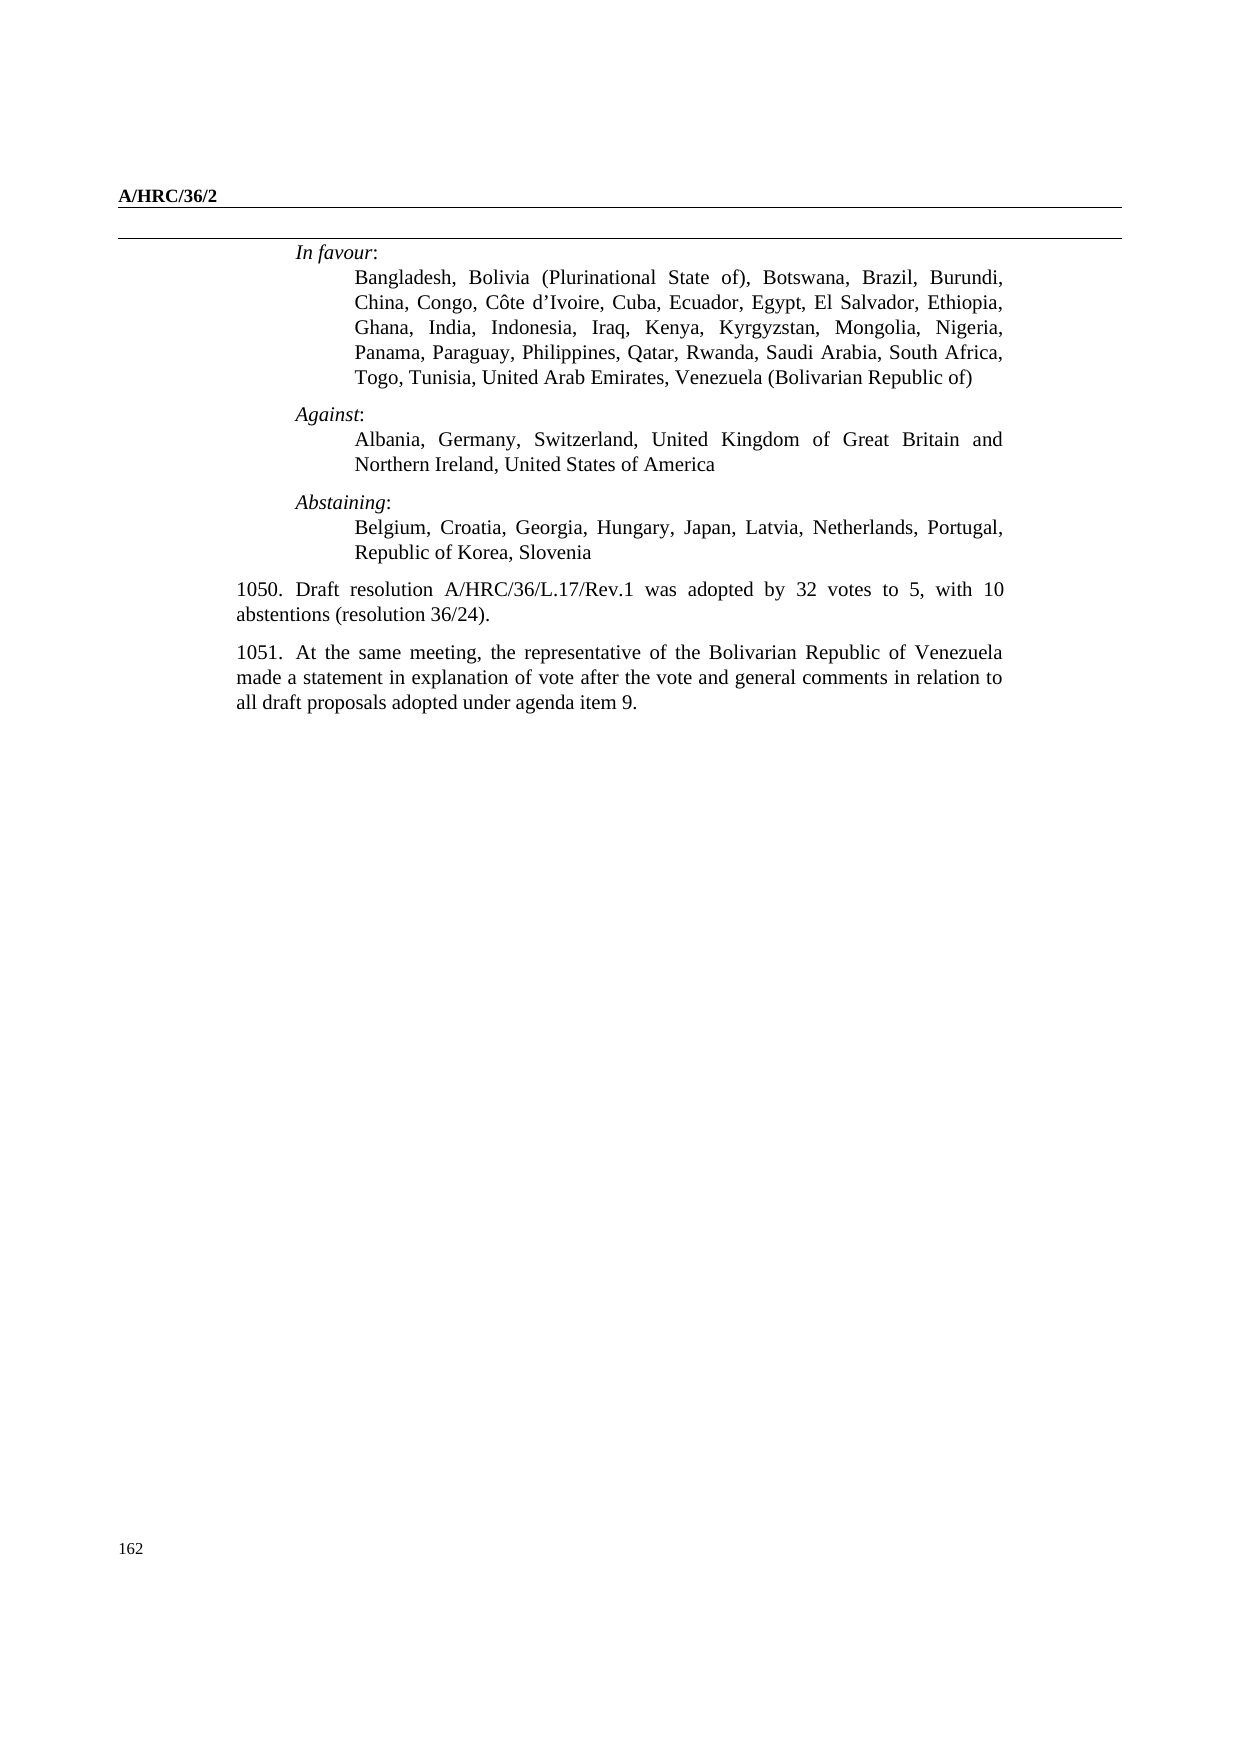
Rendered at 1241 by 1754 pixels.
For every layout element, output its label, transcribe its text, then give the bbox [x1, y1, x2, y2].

text Against: [295, 401, 1004, 426]
text Bangladesh, Bolivia (Plurinational State of), Botswana, Brazil, Burundi, China, Congo, Côte d’Ivoire, Cuba, Ecuador, Egypt, El Salvador, Ethiopia, Ghana, India, Indonesia, Iraq, Kenya, Kyrgyzstan, Mongolia, Nigeria, Panama, Paraguay, Philippines, Qatar, Rwanda, Saudi Arabia, South Africa, Togo, Tunisia, United Arab Emirates, Venezuela (Bolivarian Republic of) [354, 264, 1004, 389]
text Abstaining: [295, 489, 1004, 514]
text 1051. At the same meeting, the representative of the Bolivarian Republic of Venezuela made a statement in explanation of vote after the vote and general comments in relation to all draft proposals adopted under agenda item 9. [236, 639, 1004, 714]
text In favour: [295, 239, 1004, 264]
text 1050. Draft resolution A/HRC/36/L.17/Rev.1 was adopted by 32 votes to 5, with 10 abstentions (resolution 36/24). [236, 576, 1004, 626]
text Albania, Germany, Switzerland, United Kingdom of Great Britain and Northern Ireland, United States of America [354, 426, 1004, 476]
text Belgium, Croatia, Georgia, Hungary, Japan, Latvia, Netherlands, Portugal, Republic of Korea, Slovenia [354, 514, 1004, 564]
